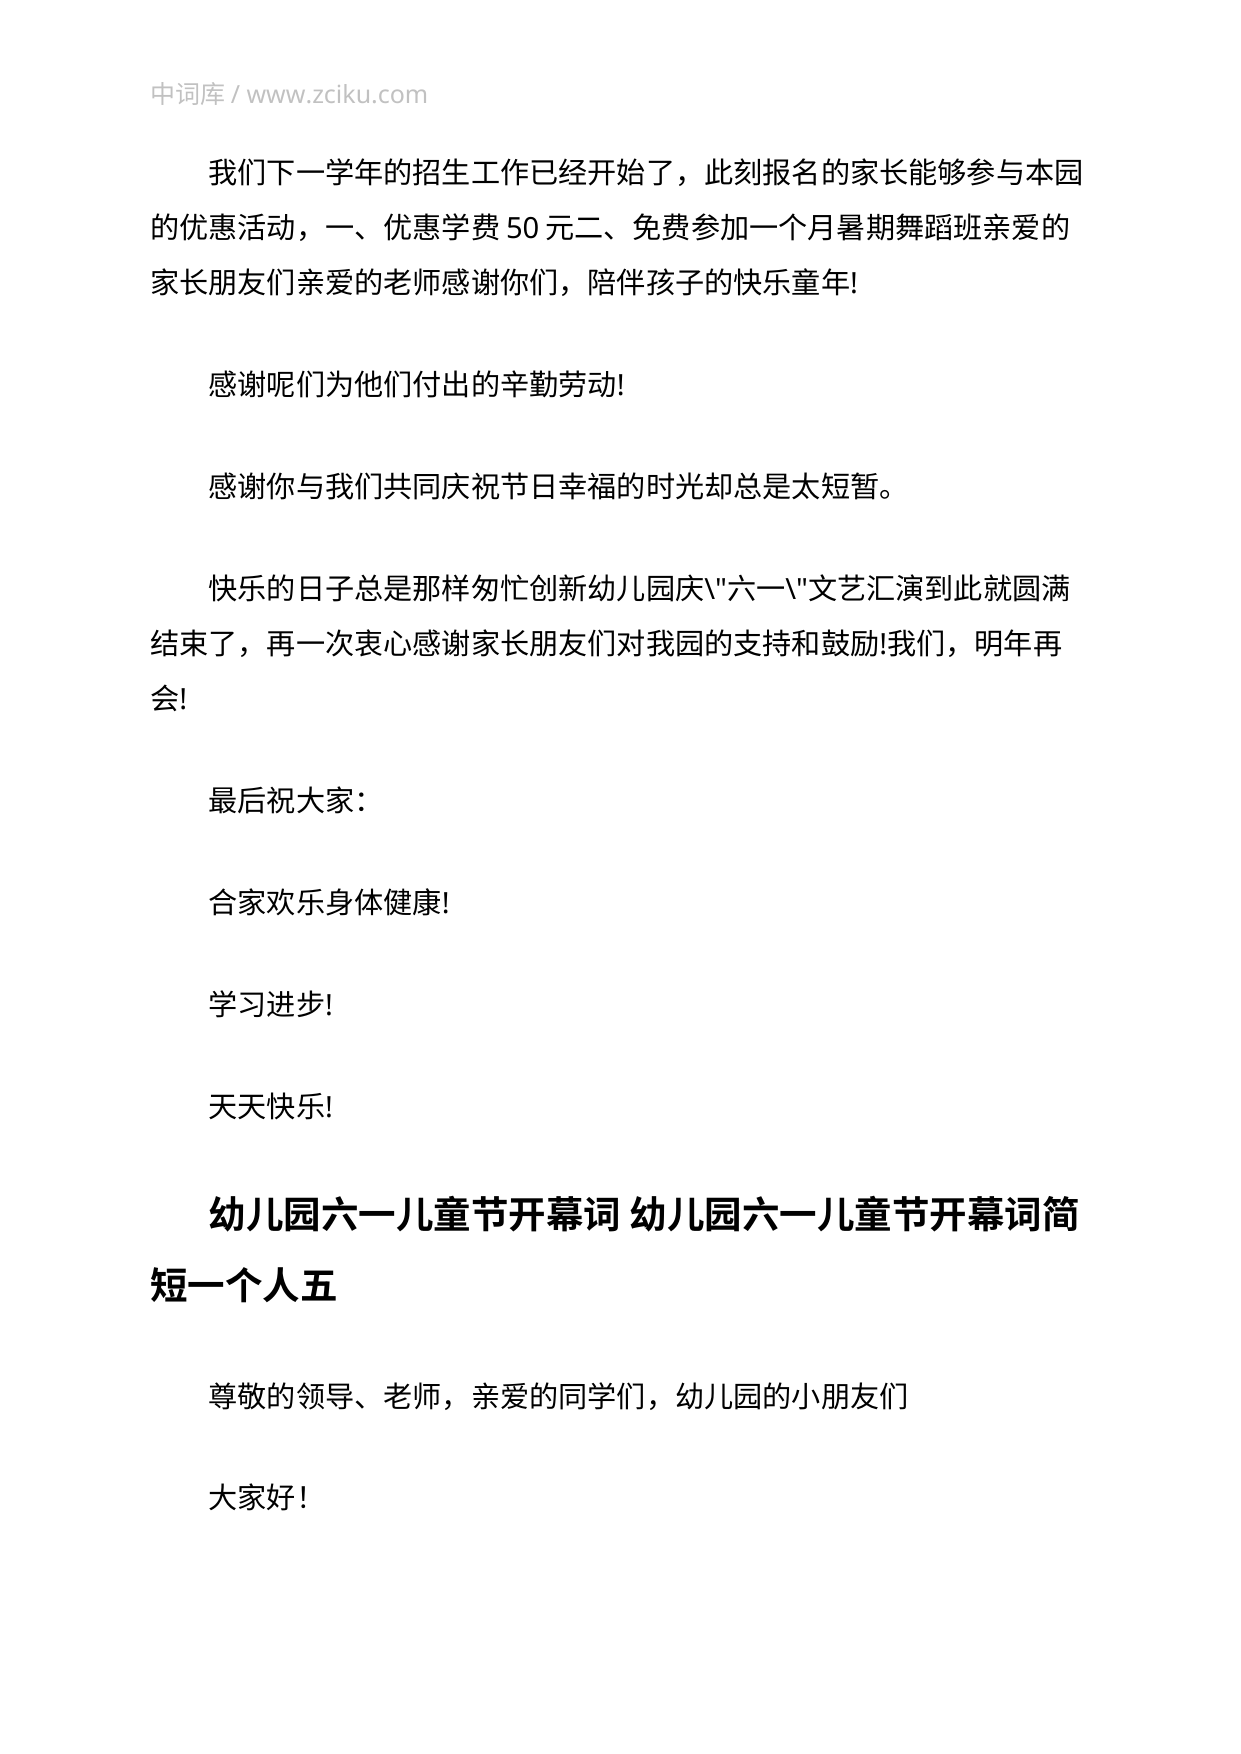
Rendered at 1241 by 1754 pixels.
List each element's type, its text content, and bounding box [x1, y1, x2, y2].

text 学习进步! [150, 981, 1090, 1024]
text 大家好！ [150, 1475, 1090, 1517]
text 感谢你与我们共同庆祝节日幸福的时光却总是太短暂。 [150, 464, 1090, 506]
text 快乐的日子总是那样匆忙创新幼儿园庆\"六一\"文艺汇演到此就圆满结束了，再一次衷心感谢家长朋友们对我园的支持和鼓励!我们，明年再会! [150, 566, 1090, 718]
text 最后祝大家： [150, 778, 1090, 820]
text 我们下一学年的招生工作已经开始了，此刻报名的家长能够参与本园的优惠活动，一、优惠学费50元二、免费参加一个月暑期舞蹈班亲爱的家长朋友们亲爱的老师感谢你们，陪伴孩子的快乐童年! [150, 150, 1090, 302]
text 合家欢乐身体健康! [150, 879, 1090, 922]
text 天天快乐! [150, 1083, 1090, 1126]
text 感谢呢们为他们付出的辛勤劳动! [150, 362, 1090, 404]
text 尊敬的领导、老师，亲爱的同学们，幼儿园的小朋友们 [150, 1373, 1090, 1416]
text 幼儿园六一儿童节开幕词 幼儿园六一儿童节开幕词简短一个人五 [150, 1185, 1090, 1310]
